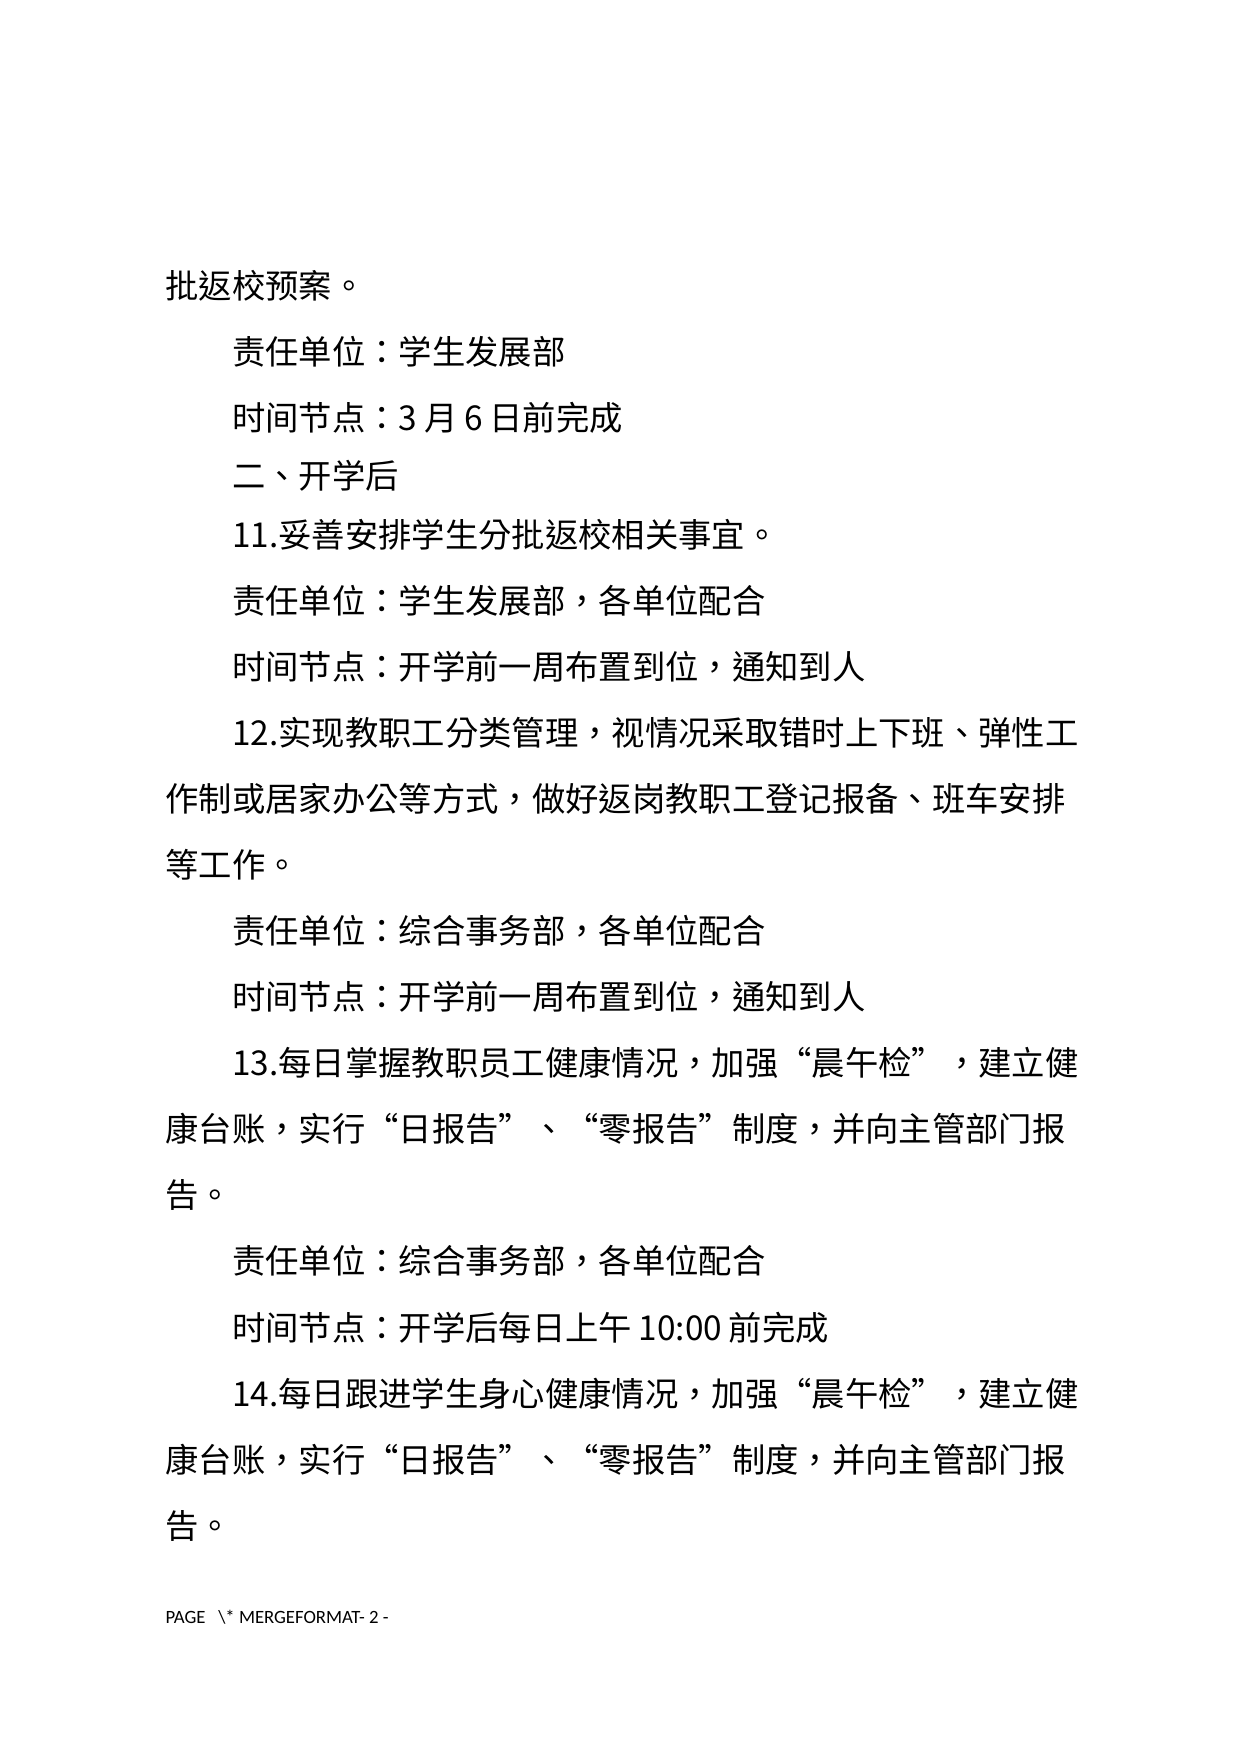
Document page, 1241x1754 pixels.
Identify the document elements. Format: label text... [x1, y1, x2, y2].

text 责任单位：综合事务部，各单位配合 [165, 896, 1087, 962]
text 11.妥善安排学生分批返校相关事宜。 [165, 500, 1087, 566]
text 二、开学后 [165, 442, 1087, 500]
text 14.每日跟进学生身心健康情况，加强“晨午检”，建立健康台账，实行“日报告”、“零报告”制度，并向主管部门报告。 [165, 1358, 1087, 1557]
text 时间节点：开学前一周布置到位，通知到人 [165, 962, 1087, 1028]
text 责任单位：学生发展部，各单位配合 [165, 566, 1087, 632]
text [165, 251, 1087, 317]
text 时间节点：3月6日前完成 [165, 383, 1087, 442]
text 时间节点：开学后每日上午10:00前完成 [165, 1292, 1087, 1358]
text 13.每日掌握教职员工健康情况，加强“晨午检”，建立健康台账，实行“日报告”、“零报告”制度，并向主管部门报告。 [165, 1028, 1087, 1226]
text 12.实现教职工分类管理，视情况采取错时上下班、弹性工作制或居家办公等方式，做好返岗教职工登记报备、班车安排等工作。 [165, 698, 1087, 896]
text 时间节点：开学前一周布置到位，通知到人 [165, 632, 1087, 698]
text 责任单位：学生发展部 [165, 317, 1087, 383]
text 责任单位：综合事务部，各单位配合 [165, 1226, 1087, 1292]
